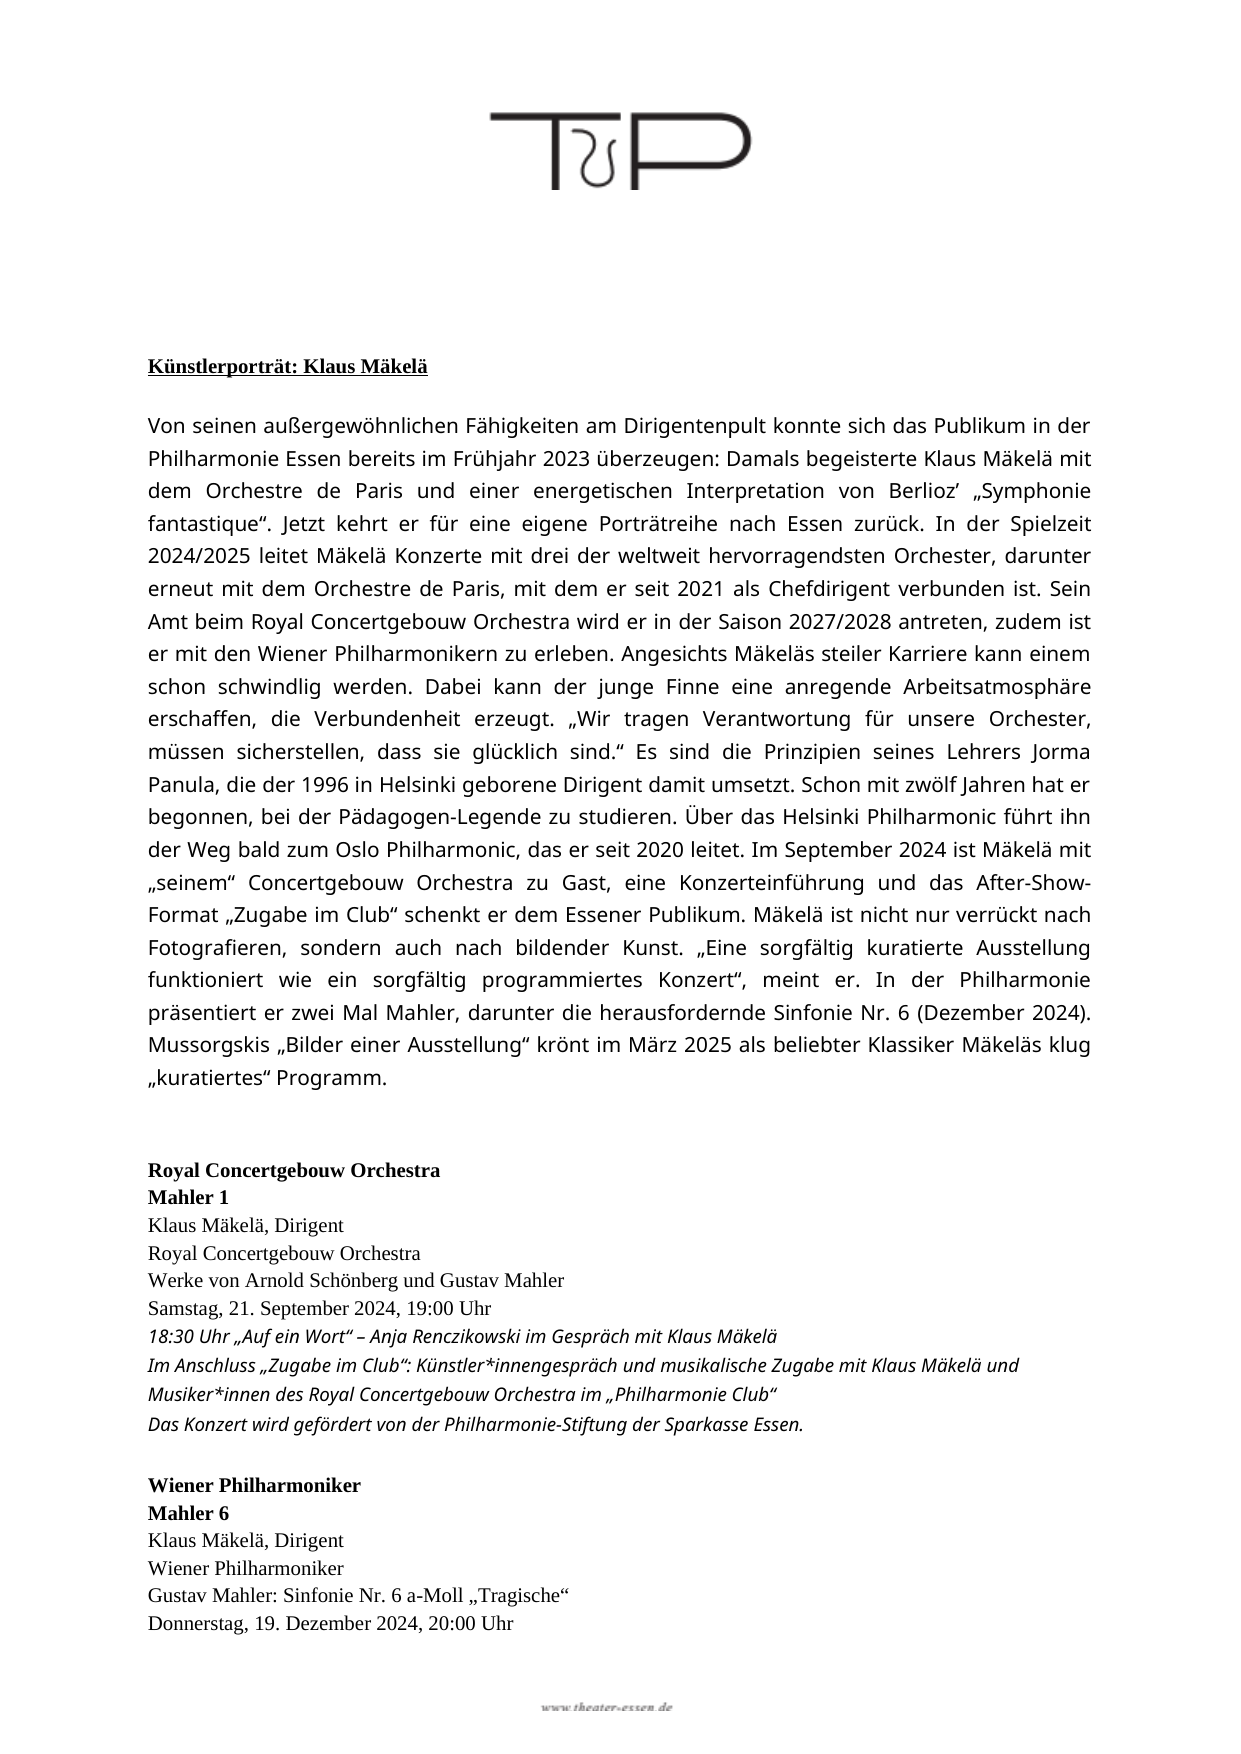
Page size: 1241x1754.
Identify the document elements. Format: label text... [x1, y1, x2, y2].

text Künstlerporträt: Klaus Mäkelä [148, 354, 1092, 378]
text Samstag, 21. September 2024, 19:00 Uhr [148, 1296, 1092, 1320]
text Royal Concertgebouw Orchestra [148, 1240, 1092, 1264]
text Das Konzert wird gefördert von der Philharmonie-Stiftung der Sparkasse Essen. [148, 1411, 1092, 1437]
text Mahler 6 [148, 1501, 1092, 1524]
text Wiener Philharmoniker [148, 1473, 1092, 1497]
text Klaus Mäkelä, Dirigent [148, 1528, 1092, 1552]
text Von seinen außergewöhnlichen Fähigkeiten am Dirigentenpult konnte sich das Publikum in der Philharmonie Essen bereits im Frühjahr 2023 überzeugen: Damals begeisterte Klaus Mäkelä mit dem Orchestre de Paris und einer energetischen Interpretation von Berlioz’ „Symphonie fantastique“. Jetzt kehrt er für eine eigene Porträtreihe nach Essen zurück. In der Spielzeit 2024/2025 leitet Mäkelä Konzerte mit drei der weltweit hervorragendsten Orchester, darunter erneut mit dem Orchestre de Paris, mit dem er seit 2021 als Chefdirigent verbunden ist. Sein Amt beim Royal Concertgebouw Orchestra wird er in der Saison 2027/2028 antreten, zudem ist er mit den Wiener Philharmonikern zu erleben. Angesichts Mäkeläs steiler Karriere kann einem schon schwindlig werden. Dabei kann der junge Finne eine anregende Arbeitsatmosphäre erschaffen, die Verbundenheit erzeugt. „Wir tragen Verantwortung für unsere Orchester, müssen sicherstellen, dass sie glücklich sind.“ Es sind die Prinzipien seines Lehrers Jorma Panula, die der 1996 in Helsinki geborene Dirigent damit umsetzt. Schon mit zwölf Jahren hat er begonnen, bei der Pädagogen-Legende zu studieren. Über das Helsinki Philharmonic führt ihn der Weg bald zum Oslo Philharmonic, das er seit 2020 leitet. Im September 2024 ist Mäkelä mit „seinem“ Concertgebouw Orchestra zu Gast, eine Konzerteinführung und das After-Show-Format „Zugabe im Club“ schenkt er dem Essener Publikum. Mäkelä ist nicht nur verrückt nach Fotografieren, sondern auch nach bildender Kunst. „Eine sorgfältig kuratierte Ausstellung funktioniert wie ein sorgfältig programmiertes Konzert“, meint er. In der Philharmonie präsentiert er zwei Mal Mahler, darunter die herausfordernde Sinfonie Nr. 6 (Dezember 2024). Mussorgskis „Bilder einer Ausstellung“ krönt im März 2025 als beliebter Klassiker Mäkeläs klug „kuratiertes“ Programm. [148, 411, 1092, 1092]
text Donnerstag, 19. Dezember 2024, 20:00 Uhr [148, 1611, 1092, 1635]
text Mahler 1 [148, 1185, 1092, 1209]
text Klaus Mäkelä, Dirigent [148, 1213, 1092, 1237]
text 18:30 Uhr „Auf ein Wort“ – Anja Renczikowski im Gespräch mit Klaus Mäkelä [148, 1323, 1092, 1349]
text Werke von Arnold Schönberg und Gustav Mahler [148, 1268, 1092, 1292]
text Wiener Philharmoniker [148, 1556, 1092, 1580]
text Im Anschluss „Zugabe im Club“: Künstler*innengespräch und musikalische Zugabe mit Klaus Mäkelä und Musiker*innen des Royal Concertgebouw Orchestra im „Philharmonie Club“ [148, 1352, 1092, 1407]
text Gustav Mahler: Sinfonie Nr. 6 a-Moll „Tragische“ [148, 1583, 1092, 1607]
text Royal Concertgebouw Orchestra [148, 1158, 1092, 1182]
